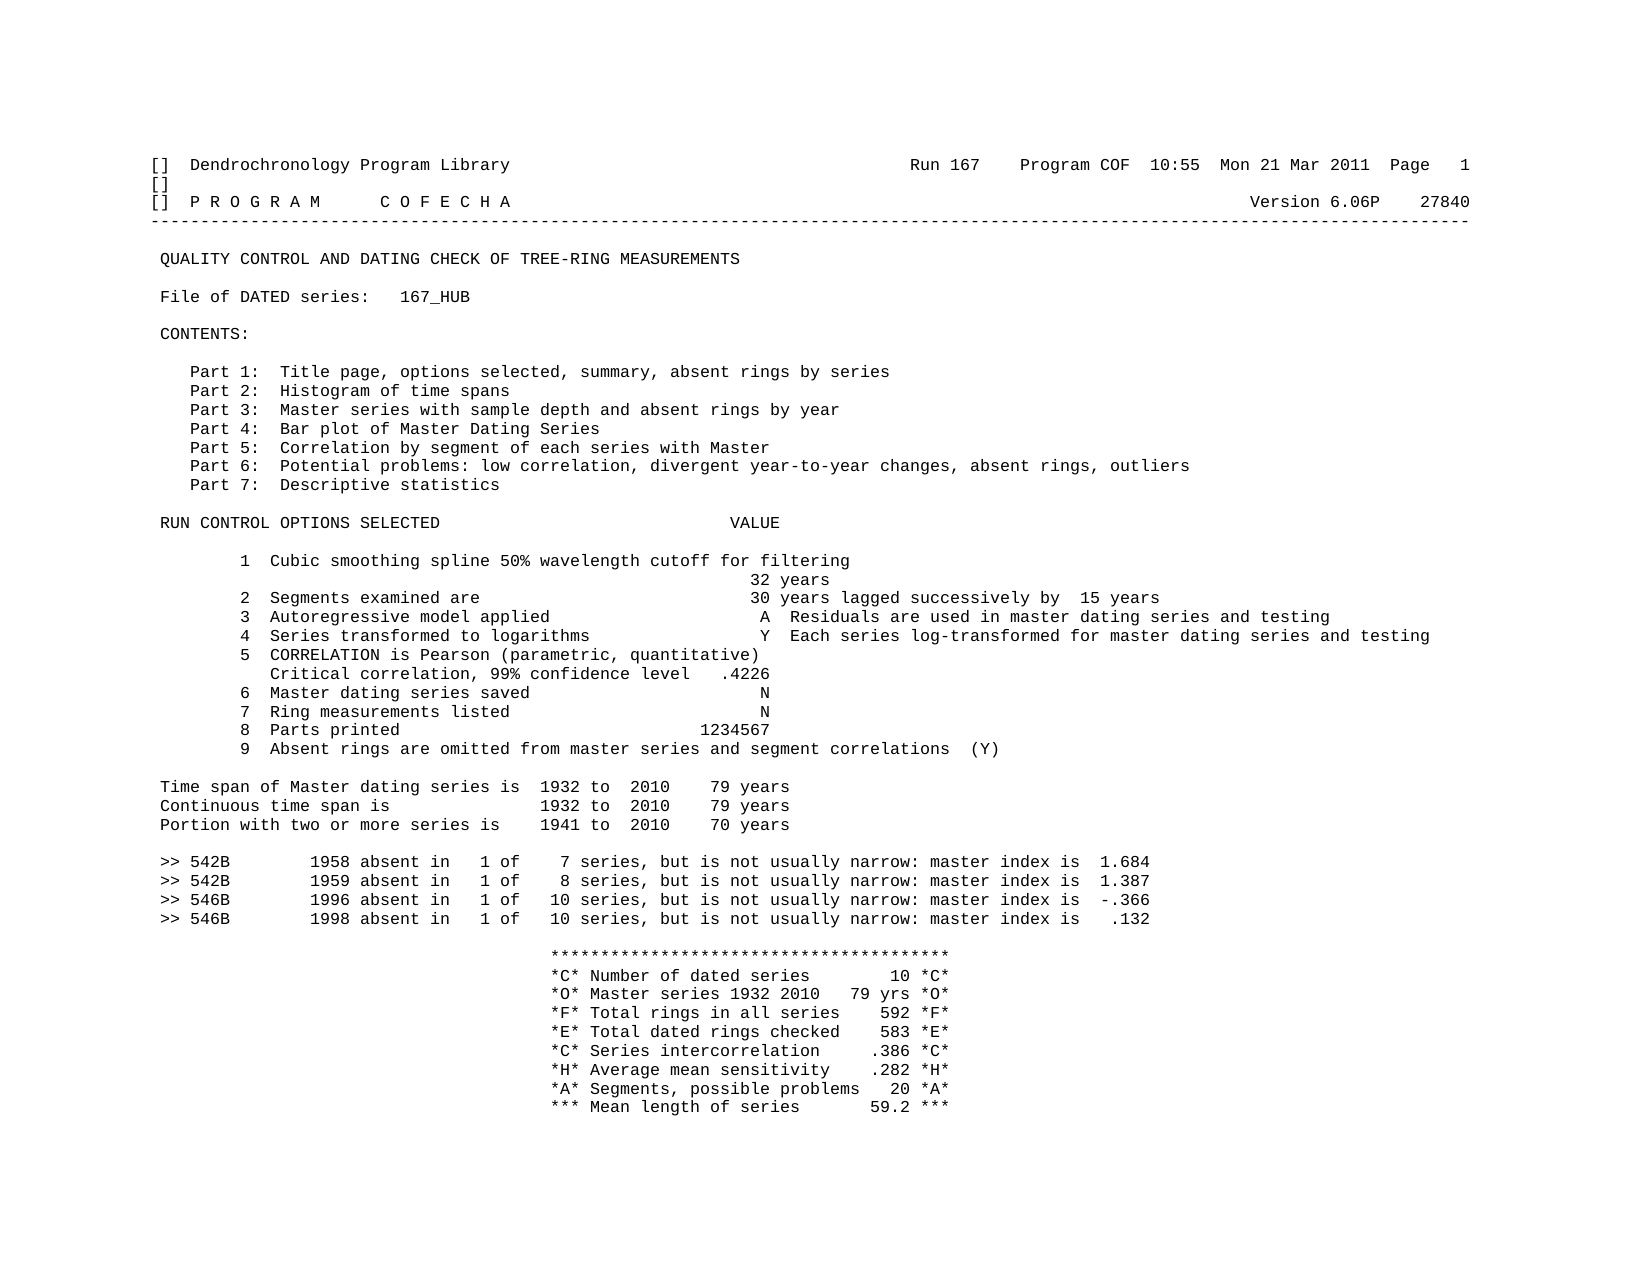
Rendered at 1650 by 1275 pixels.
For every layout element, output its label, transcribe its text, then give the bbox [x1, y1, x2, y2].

text *C* Number of dated series 10 *C* [150, 967, 1500, 986]
text 8 Parts printed 1234567 [150, 722, 1500, 741]
text *F* Total rings in all series 592 *F* [150, 1005, 1500, 1024]
text 1 Cubic smoothing spline 50% wavelength cutoff for filtering [150, 552, 1500, 571]
text [] P R O G R A M C O F E C H A Version 6.06P 27840 [150, 194, 1500, 213]
text Portion with two or more series is 1941 to 2010 70 years [150, 816, 1500, 835]
text QUALITY CONTROL AND DATING CHECK OF TREE-RING MEASUREMENTS [150, 251, 1500, 269]
text *C* Series intercorrelation .386 *C* [150, 1042, 1500, 1061]
text >> 546B 1996 absent in 1 of 10 series, but is not usually narrow: master index is -.366 [150, 892, 1500, 911]
text **************************************** [150, 948, 1500, 967]
text 4 Series transformed to logarithms Y Each series log-transformed for master dating series and testing [150, 628, 1500, 647]
text >> 546B 1998 absent in 1 of 10 series, but is not usually narrow: master index is .132 [150, 911, 1500, 929]
text Critical correlation, 99% confidence level .4226 [150, 665, 1500, 684]
text Continuous time span is 1932 to 2010 79 years [150, 797, 1500, 816]
text 7 Ring measurements listed N [150, 703, 1500, 722]
text Time span of Master dating series is 1932 to 2010 79 years [150, 778, 1500, 797]
text >> 542B 1959 absent in 1 of 8 series, but is not usually narrow: master index is 1.387 [150, 873, 1500, 892]
text Part 7: Descriptive statistics [150, 477, 1500, 496]
text *E* Total dated rings checked 583 *E* [150, 1024, 1500, 1042]
text *H* Average mean sensitivity .282 *H* [150, 1061, 1500, 1080]
text 6 Master dating series saved N [150, 684, 1500, 703]
text Part 2: Histogram of time spans [150, 383, 1500, 401]
text *** Mean length of series 59.2 *** [150, 1099, 1500, 1118]
text ------------------------------------------------------------------------------------------------------------------------------------ [150, 213, 1500, 232]
text Part 1: Title page, options selected, summary, absent rings by series [150, 364, 1500, 383]
text [] [150, 175, 1500, 194]
text RUN CONTROL OPTIONS SELECTED VALUE [150, 514, 1500, 533]
text Part 6: Potential problems: low correlation, divergent year-to-year changes, absent rings, outliers [150, 458, 1500, 477]
text 5 CORRELATION is Pearson (parametric, quantitative) [150, 647, 1500, 665]
text 2 Segments examined are 30 years lagged successively by 15 years [150, 590, 1500, 609]
text CONTENTS: [150, 326, 1500, 345]
text Part 3: Master series with sample depth and absent rings by year [150, 401, 1500, 420]
text 3 Autoregressive model applied A Residuals are used in master dating series and testing [150, 609, 1500, 628]
text [] Dendrochronology Program Library Run 167 Program COF 10:55 Mon 21 Mar 2011 Page 1 [150, 156, 1500, 175]
text Part 4: Bar plot of Master Dating Series [150, 420, 1500, 439]
text File of DATED series: 167_HUB [150, 288, 1500, 307]
text 32 years [150, 571, 1500, 590]
text Part 5: Correlation by segment of each series with Master [150, 439, 1500, 458]
text >> 542B 1958 absent in 1 of 7 series, but is not usually narrow: master index is 1.684 [150, 854, 1500, 873]
text *A* Segments, possible problems 20 *A* [150, 1080, 1500, 1099]
text 9 Absent rings are omitted from master series and segment correlations (Y) [150, 741, 1500, 760]
text *O* Master series 1932 2010 79 yrs *O* [150, 986, 1500, 1005]
